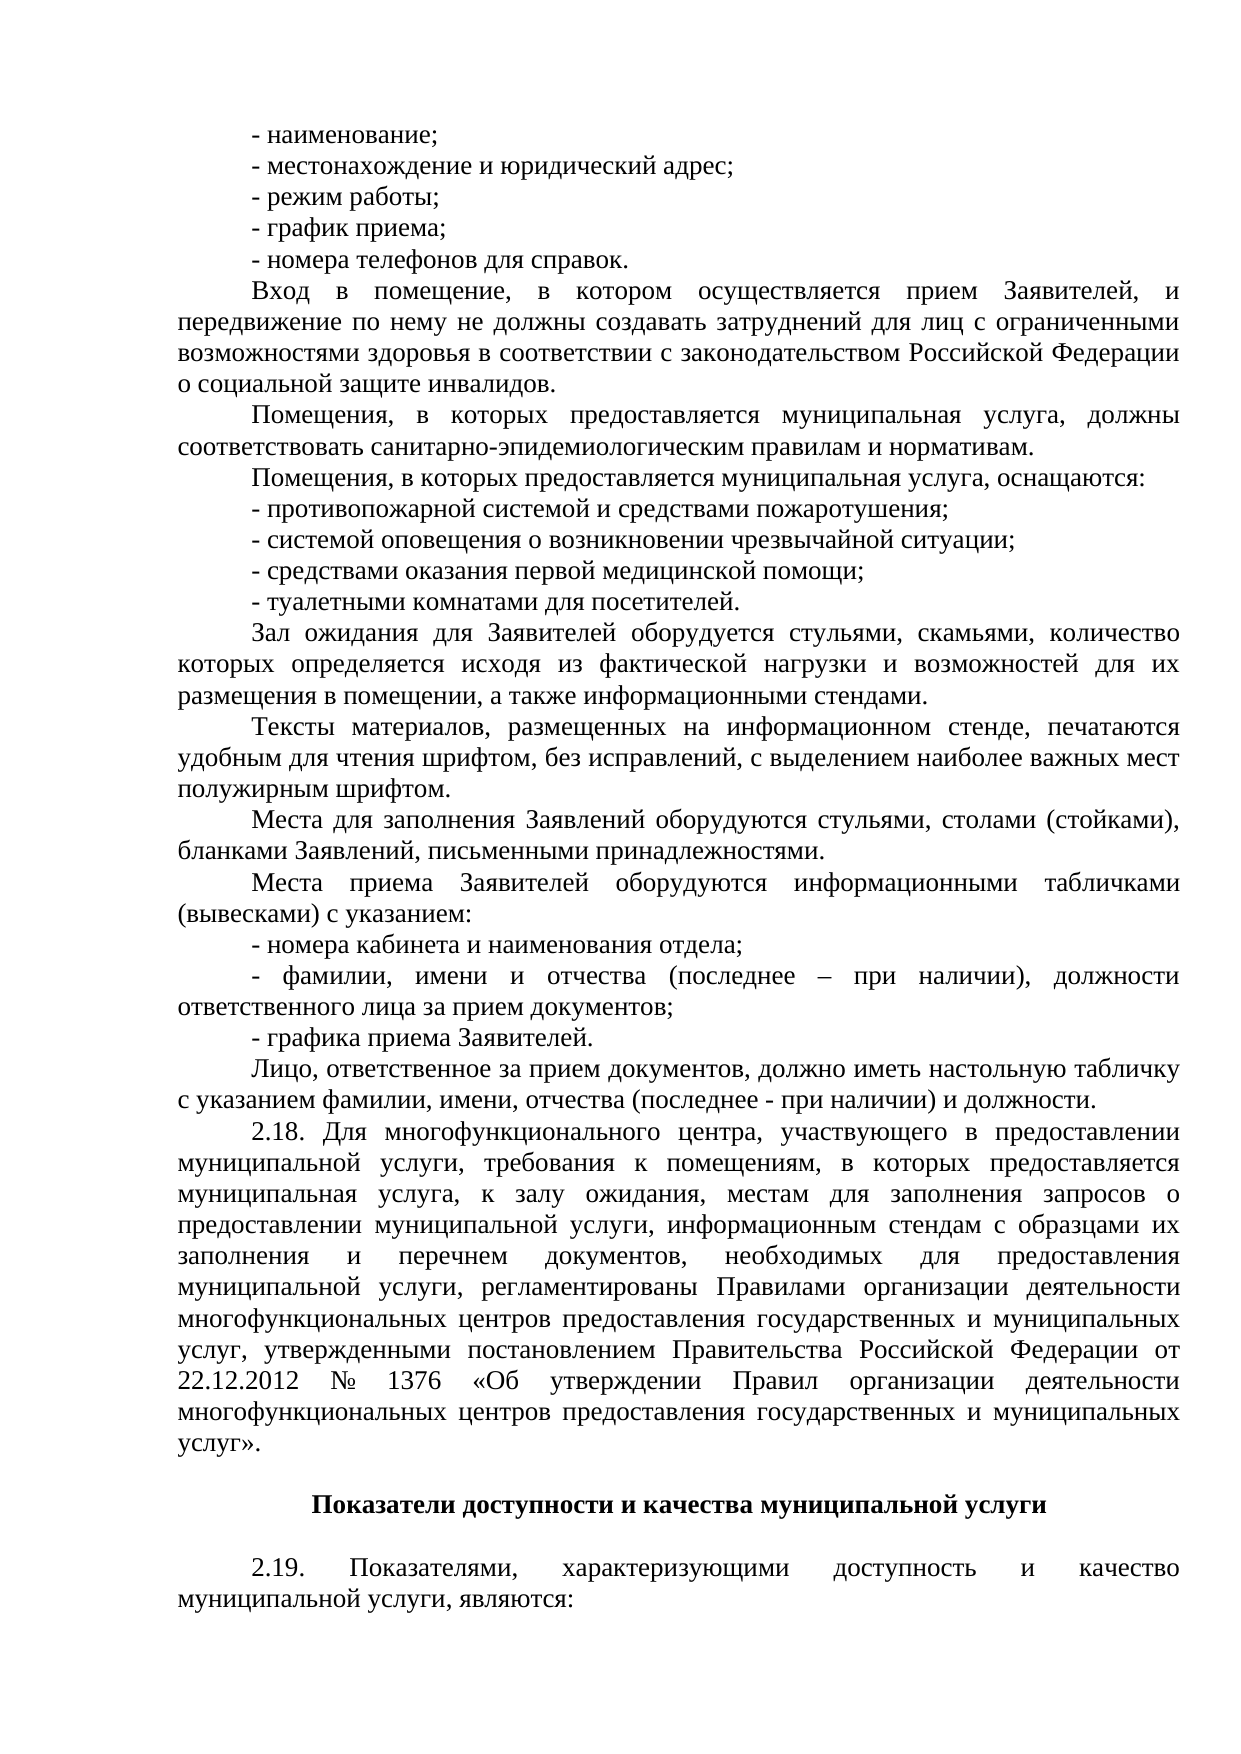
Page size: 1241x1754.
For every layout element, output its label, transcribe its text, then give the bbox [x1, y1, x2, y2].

text - фамилии, имени и отчества (последнее – при наличии), должности ответственного лица за прием документов; [177, 959, 1181, 1021]
text - номера телефонов для справок. [251, 243, 1181, 274]
text Вход в помещение, в котором осуществляется прием Заявителей, и передвижение по нему не должны создавать затруднений для лиц с ограниченными возможностями здоровья в соответствии с законодательством Российской Федерации о социальной защите инвалидов. [177, 274, 1181, 398]
text - средствами оказания первой медицинской помощи; [177, 554, 1181, 585]
text Места приема Заявителей оборудуются информационными табличками (вывесками) с указанием: [177, 866, 1181, 928]
text - местонахождение и юридический адрес; [251, 149, 1181, 180]
text Помещения, в которых предоставляется муниципальная услуга, должны соответствовать санитарно-эпидемиологическим правилам и нормативам. [177, 398, 1181, 461]
text 2.19. Показателями, характеризующими доступность и качество муниципальной услуги, являются: [177, 1551, 1181, 1613]
text Помещения, в которых предоставляется муниципальная услуга, оснащаются: [177, 461, 1181, 492]
text Показатели доступности и качества муниципальной услуги [177, 1488, 1181, 1520]
text Места для заполнения Заявлений оборудуются стульями, столами (стойками), бланками Заявлений, письменными принадлежностями. [177, 803, 1181, 866]
text - туалетными комнатами для посетителей. [177, 585, 1181, 616]
text Зал ожидания для Заявителей оборудуется стульями, скамьями, количество которых определяется исходя из фактической нагрузки и возможностей для их размещения в помещении, а также информационными стендами. [177, 616, 1181, 710]
text Тексты материалов, размещенных на информационном стенде, печатаются удобным для чтения шрифтом, без исправлений, с выделением наиболее важных мест полужирным шрифтом. [177, 710, 1181, 803]
text - график приема; [251, 212, 1181, 243]
text - номера кабинета и наименования отдела; [177, 928, 1181, 959]
text - системой оповещения о возникновении чрезвычайной ситуации; [177, 523, 1181, 554]
text 2.18. Для многофункционального центра, участвующего в предоставлении муниципальной услуги, требования к помещениям, в которых предоставляется муниципальная услуга, к залу ожидания, местам для заполнения запросов о предоставлении муниципальной услуги, информационным стендам с образцами их заполнения и перечнем документов, необходимых для предоставления муниципальной услуги, регламентированы Правилами организации деятельности многофункциональных центров предоставления государственных и муниципальных услуг, утвержденными постановлением Правительства Российской Федерации от 22.12.2012 № 1376 «Об утверждении Правил организации деятельности многофункциональных центров предоставления государственных и муниципальных услуг». [177, 1115, 1181, 1457]
text - графика приема Заявителей. [177, 1021, 1181, 1052]
text Лицо, ответственное за прием документов, должно иметь настольную табличку с указанием фамилии, имени, отчества (последнее - при наличии) и должности. [177, 1052, 1181, 1115]
text - противопожарной системой и средствами пожаротушения; [177, 492, 1181, 523]
text - режим работы; [251, 180, 1181, 212]
text - наименование; [251, 118, 1181, 149]
